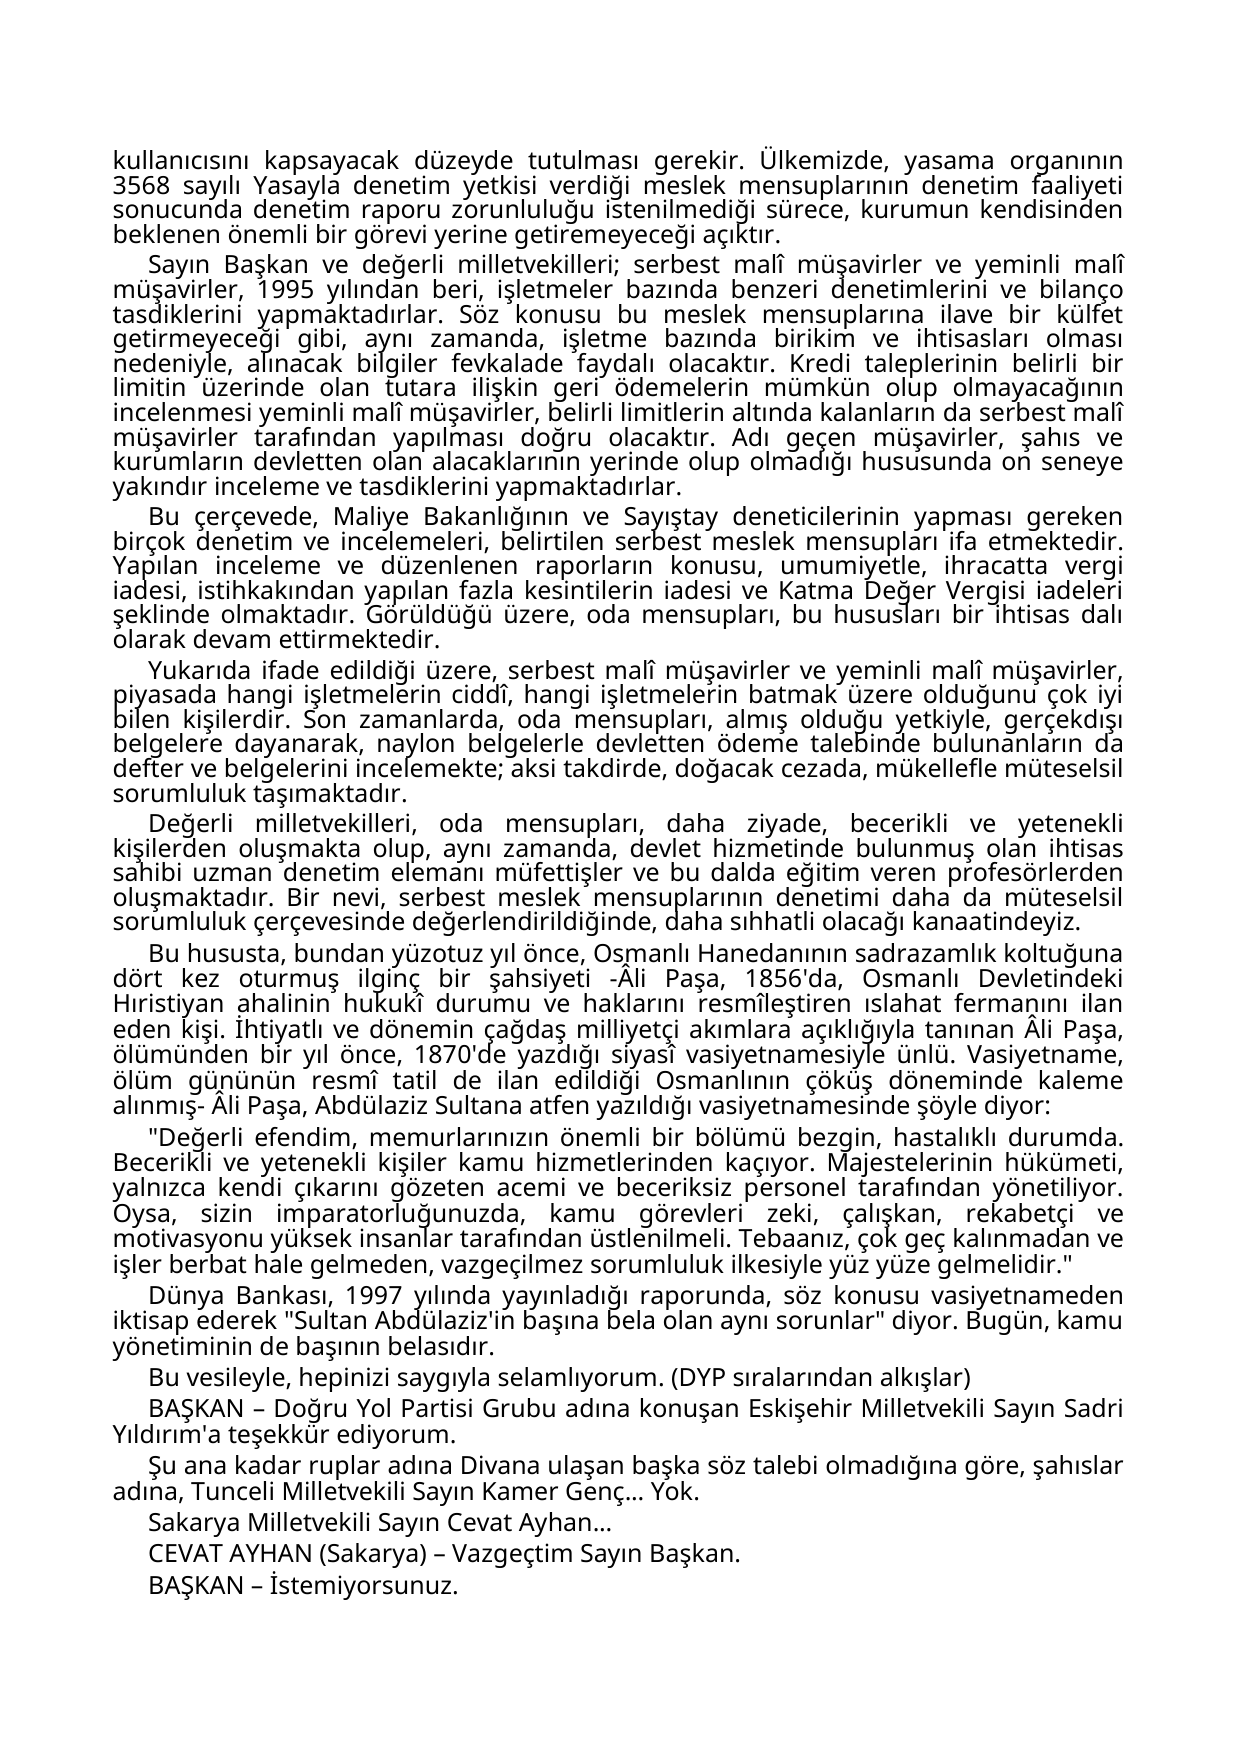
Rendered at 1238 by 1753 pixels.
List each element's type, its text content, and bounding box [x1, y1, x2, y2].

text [112, 150, 1125, 248]
text CEVAT AYHAN (Sakarya) – Vazgeçtim Sayın Başkan. [112, 1542, 1125, 1568]
text Yukarıda ifade edildiği üzere, serbest malî müşavirler ve yeminli malî müşavirler, piyasada hangi işletmelerin ciddî, hangi işletmelerin batmak üzere olduğunu çok iyi bilen kişilerdir. Son zamanlarda, oda mensupları, almış olduğu yetkiyle, gerçekdışı belgelere dayanarak, naylon belgelerle devletten ödeme talebinde bulunanların da defter ve belgelerini incelemekte; aksi takdirde, doğacak cezada, mükellefle müteselsil sorumluluk taşımaktadır. [112, 659, 1125, 807]
text Bu çerçevede, Maliye Bakanlığının ve Sayıştay deneticilerinin yapması gereken birçok denetim ve incelemeleri, belirtilen serbest meslek mensupları ifa etmektedir. Yapılan inceleme ve düzenlenen raporların konusu, umumiyetle, ihracatta vergi iadesi, istihkakından yapılan fazla kesintilerin iadesi ve Katma Değer Vergisi iadeleri şeklinde olmaktadır. Görüldüğü üzere, oda mensupları, bu hususları bir ihtisas dalı olarak devam ettirmektedir. [112, 506, 1125, 653]
text Değerli milletvekilleri, oda mensupları, daha ziyade, becerikli ve yetenekli kişilerden oluşmakta olup, aynı zamanda, devlet hizmetinde bulunmuş olan ihtisas sahibi uzman denetim elemanı müfettişler ve bu dalda eğitim veren profesörlerden oluşmaktadır. Bir nevi, serbest meslek mensuplarının denetimi daha da müteselsil sorumluluk çerçevesinde değerlendirildiğinde, daha sıhhatli olacağı kanaatindeyiz. [112, 813, 1125, 936]
text Bu vesileyle, hepinizi saygıyla selamlıyorum. (DYP sıralarından alkışlar) [112, 1366, 1125, 1392]
text Şu ana kadar ruplar adına Divana ulaşan başka söz talebi olmadığına göre, şahıslar adına, Tunceli Milletvekili Sayın Kamer Genç... Yok. [112, 1454, 1125, 1505]
text BAŞKAN – İstemiyorsunuz. [112, 1574, 1125, 1599]
text Sayın Başkan ve değerli milletvekilleri; serbest malî müşavirler ve yeminli malî müşavirler, 1995 yılından beri, işletmeler bazında benzeri denetimlerini ve bilanço tasdiklerini yapmaktadırlar. Söz konusu bu meslek mensuplarına ilave bir külfet getirmeyeceği gibi, aynı zamanda, işletme bazında birikim ve ihtisasları olması nedeniyle, alınacak bilgiler fevkalade faydalı olacaktır. Kredi taleplerinin belirli bir limitin üzerinde olan tutara ilişkin geri ödemelerin mümkün olup olmayacağının incelenmesi yeminli malî müşavirler, belirli limitlerin altında kalanların da serbest malî müşavirler tarafından yapılması doğru olacaktır. Adı geçen müşavirler, şahıs ve kurumların devletten olan alacaklarının yerinde olup olmadığı hususunda on seneye yakındır inceleme ve tasdiklerini yapmaktadırlar. [112, 254, 1125, 500]
text Dünya Bankası, 1997 yılında yayınladığı raporunda, söz konusu vasiyetnameden iktisap ederek "Sultan Abdülaziz'in başına bela olan aynı sorunlar" diyor. Bugün, kamu yönetiminin de başının belasıdır. [112, 1284, 1125, 1360]
text "Değerli efendim, memurlarınızın önemli bir bölümü bezgin, hastalıklı durumda. Becerikli ve yetenekli kişiler kamu hizmetlerinden kaçıyor. Majestelerinin hükümeti, yalnızca kendi çıkarını gözeten acemi ve beceriksiz personel tarafından yönetiliyor. Oysa, sizin imparatorluğunuzda, kamu görevleri zeki, çalışkan, rekabetçi ve motivasyonu yüksek insanlar tarafından üstlenilmeli. Tebaanız, çok geç kalınmadan ve işler berbat hale gelmeden, vazgeçilmez sorumluluk ilkesiyle yüz yüze gelmelidir." [112, 1126, 1125, 1278]
text Sakarya Milletvekili Sayın Cevat Ayhan... [112, 1511, 1125, 1537]
text BAŞKAN – Doğru Yol Partisi Grubu adına konuşan Eskişehir Milletvekili Sayın Sadri Yıldırım'a teşekkür ediyorum. [112, 1398, 1125, 1448]
text Bu hususta, bundan yüzotuz yıl önce, Osmanlı Hanedanının sadrazamlık koltuğuna dört kez oturmuş ilginç bir şahsiyeti -Âli Paşa, 1856'da, Osmanlı Devletindeki Hıristiyan ahalinin hukukî durumu ve haklarını resmîleştiren ıslahat fermanını ilan eden kişi. İhtiyatlı ve dönemin çağdaş milliyetçi akımlara açıklığıyla tanınan Âli Paşa, ölümünden bir yıl önce, 1870'de yazdığı siyasî vasiyetnamesiyle ünlü. Vasiyetname, ölüm gününün resmî tatil de ilan edildiği Osmanlının çöküş döneminde kaleme alınmış- Âli Paşa, Abdülaziz Sultana atfen yazıldığı vasiyetnamesinde şöyle diyor: [112, 942, 1125, 1120]
